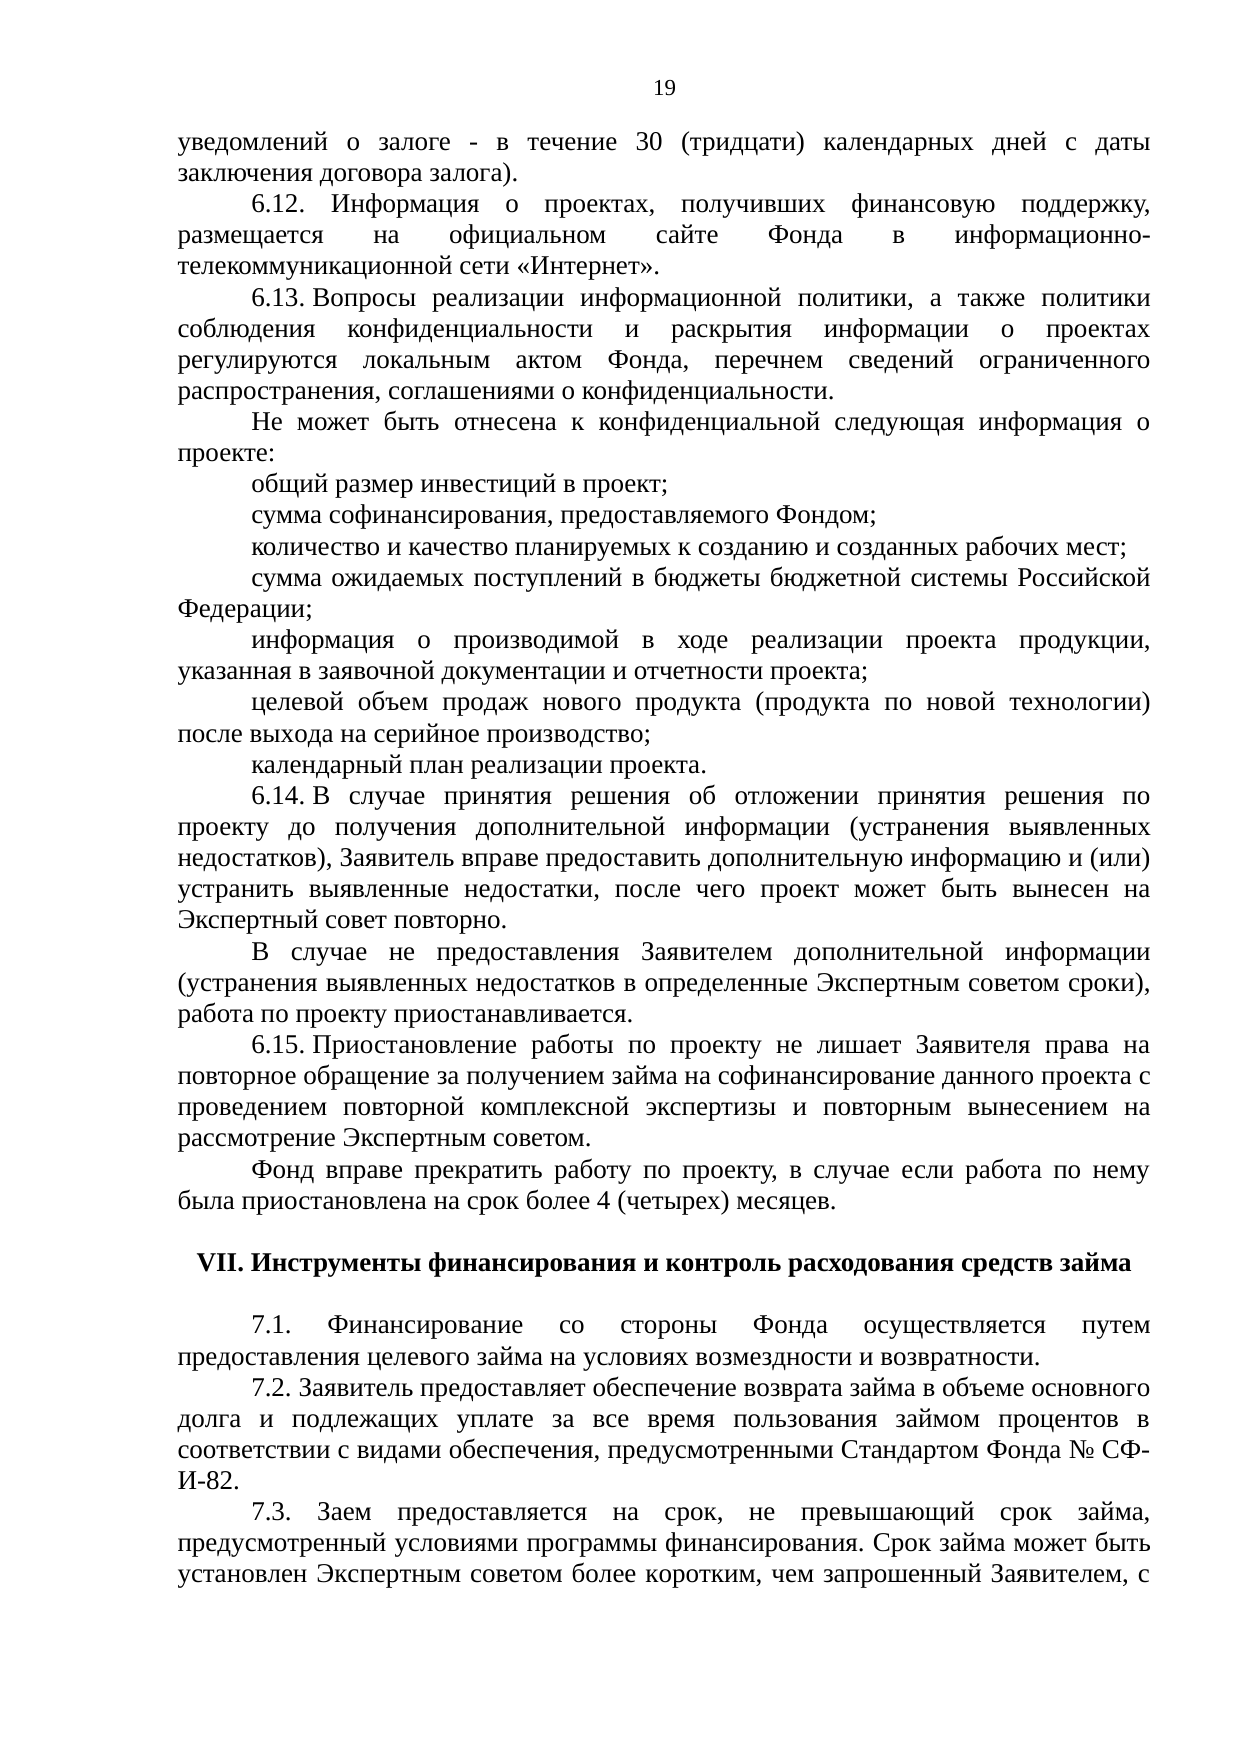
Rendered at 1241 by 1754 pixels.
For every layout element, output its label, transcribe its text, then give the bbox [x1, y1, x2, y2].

text 6.13. Вопросы реализации информационной политики, а также политики соблюдения конфиденциальности и раскрытия информации о проектах регулируются локальным актом Фонда, перечнем сведений ограниченного распространения, соглашениями о конфиденциальности. [177, 281, 1152, 405]
text общий размер инвестиций в проект; [177, 467, 1152, 499]
text сумма ожидаемых поступлений в бюджеты бюджетной системы Российской Федерации; [177, 561, 1152, 623]
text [177, 125, 1152, 187]
text 6.12. Информация о проектах, получивших финансовую поддержку, размещается на официальном сайте Фонда в информационно-телекоммуникационной сети «Интернет». [177, 187, 1152, 281]
text целевой объем продаж нового продукта (продукта по новой технологии) после выхода на серийное производство; [177, 686, 1152, 748]
text сумма софинансирования, предоставляемого Фондом; [177, 499, 1152, 530]
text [177, 1495, 1152, 1589]
text 7.1. Финансирование со стороны Фонда осуществляется путем предоставления целевого займа на условиях возмездности и возвратности. [177, 1308, 1152, 1371]
text 7.2. Заявитель предоставляет обеспечение возврата займа в объеме основного долга и подлежащих уплате за все время пользования займом процентов в соответствии с видами обеспечения, предусмотренными Стандартом Фонда № СФ-И-82. [177, 1371, 1152, 1495]
text В случае не предоставления Заявителем дополнительной информации (устранения выявленных недостатков в определенные Экспертным советом сроки), работа по проекту приостанавливается. [177, 935, 1152, 1028]
text информация о производимой в ходе реализации проекта продукции, указанная в заявочной документации и отчетности проекта; [177, 623, 1152, 686]
text календарный план реализации проекта. [177, 748, 1152, 779]
text 6.14. В случае принятия решения об отложении принятия решения по проекту до получения дополнительной информации (устранения выявленных недостатков), Заявитель вправе предоставить дополнительную информацию и (или) устранить выявленные недостатки, после чего проект может быть вынесен на Экспертный совет повторно. [177, 779, 1152, 935]
text количество и качество планируемых к созданию и созданных рабочих мест; [177, 530, 1152, 561]
text Фонд вправе прекратить работу по проекту, в случае если работа по нему была приостановлена на срок более 4 (четырех) месяцев. [177, 1153, 1152, 1215]
text Не может быть отнесена к конфиденциальной следующая информация о проекте: [177, 405, 1152, 467]
text 6.15. Приостановление работы по проекту не лишает Заявителя права на повторное обращение за получением займа на софинансирование данного проекта с проведением повторной комплексной экспертизы и повторным вынесением на рассмотрение Экспертным советом. [177, 1028, 1152, 1153]
text VII. Инструменты финансирования и контроль расходования средств займа [177, 1246, 1152, 1277]
